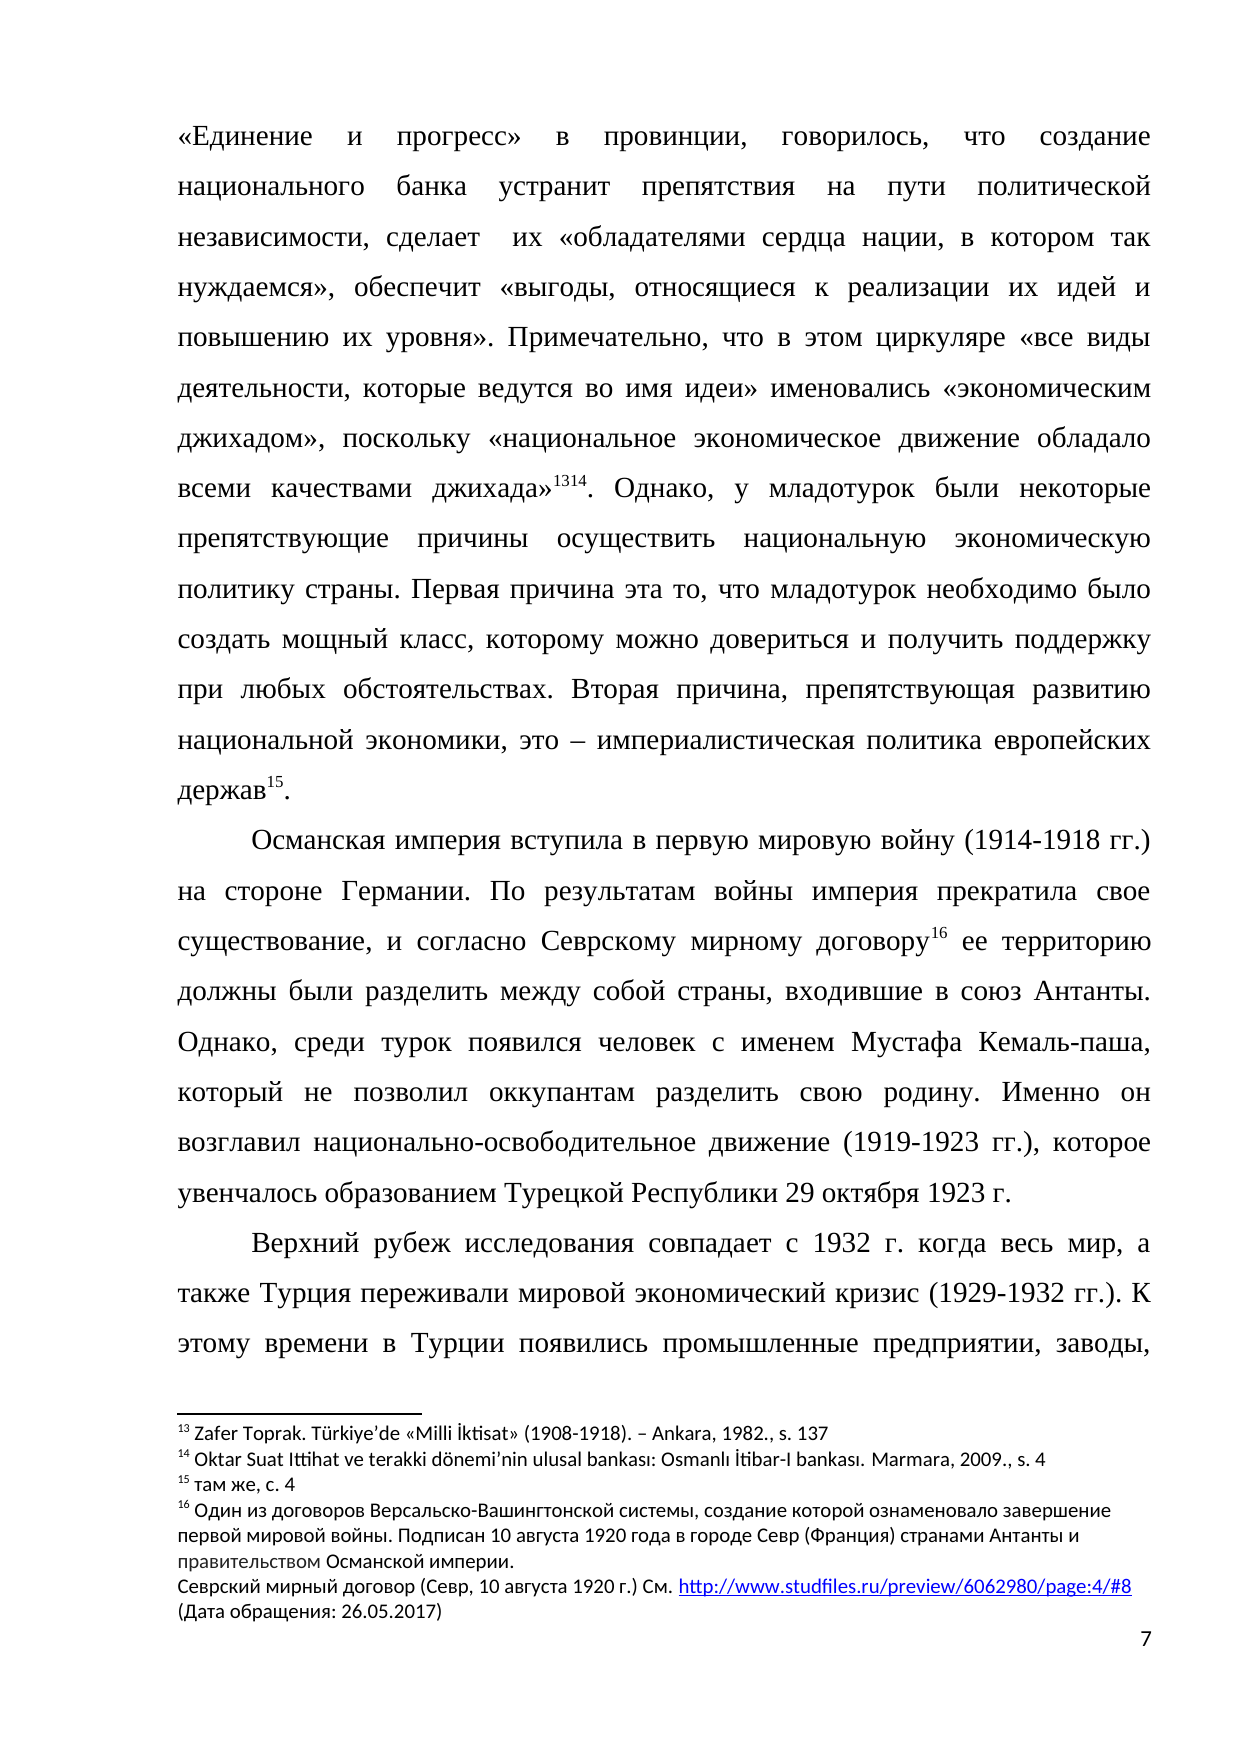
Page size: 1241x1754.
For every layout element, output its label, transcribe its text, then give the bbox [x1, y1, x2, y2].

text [177, 118, 1152, 806]
text Османская империя вступила в первую мировую войну (1914-1918 гг.) на стороне Германии. По результатам войны империя прекратила свое существование, и согласно Севрскому мирному договору ее территорию должны были разделить между собой страны, входившие в союз Антанты. Однако, среди турок появился человек с именем Мустафа Кемаль-паша, который не позволил оккупантам разделить свою родину. Именно он возглавил национально-освободительное движение (1919-1923 гг.), которое увенчалось образованием Турецкой Республики 29 октября 1923 г. [177, 822, 1152, 1208]
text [177, 1225, 1152, 1359]
